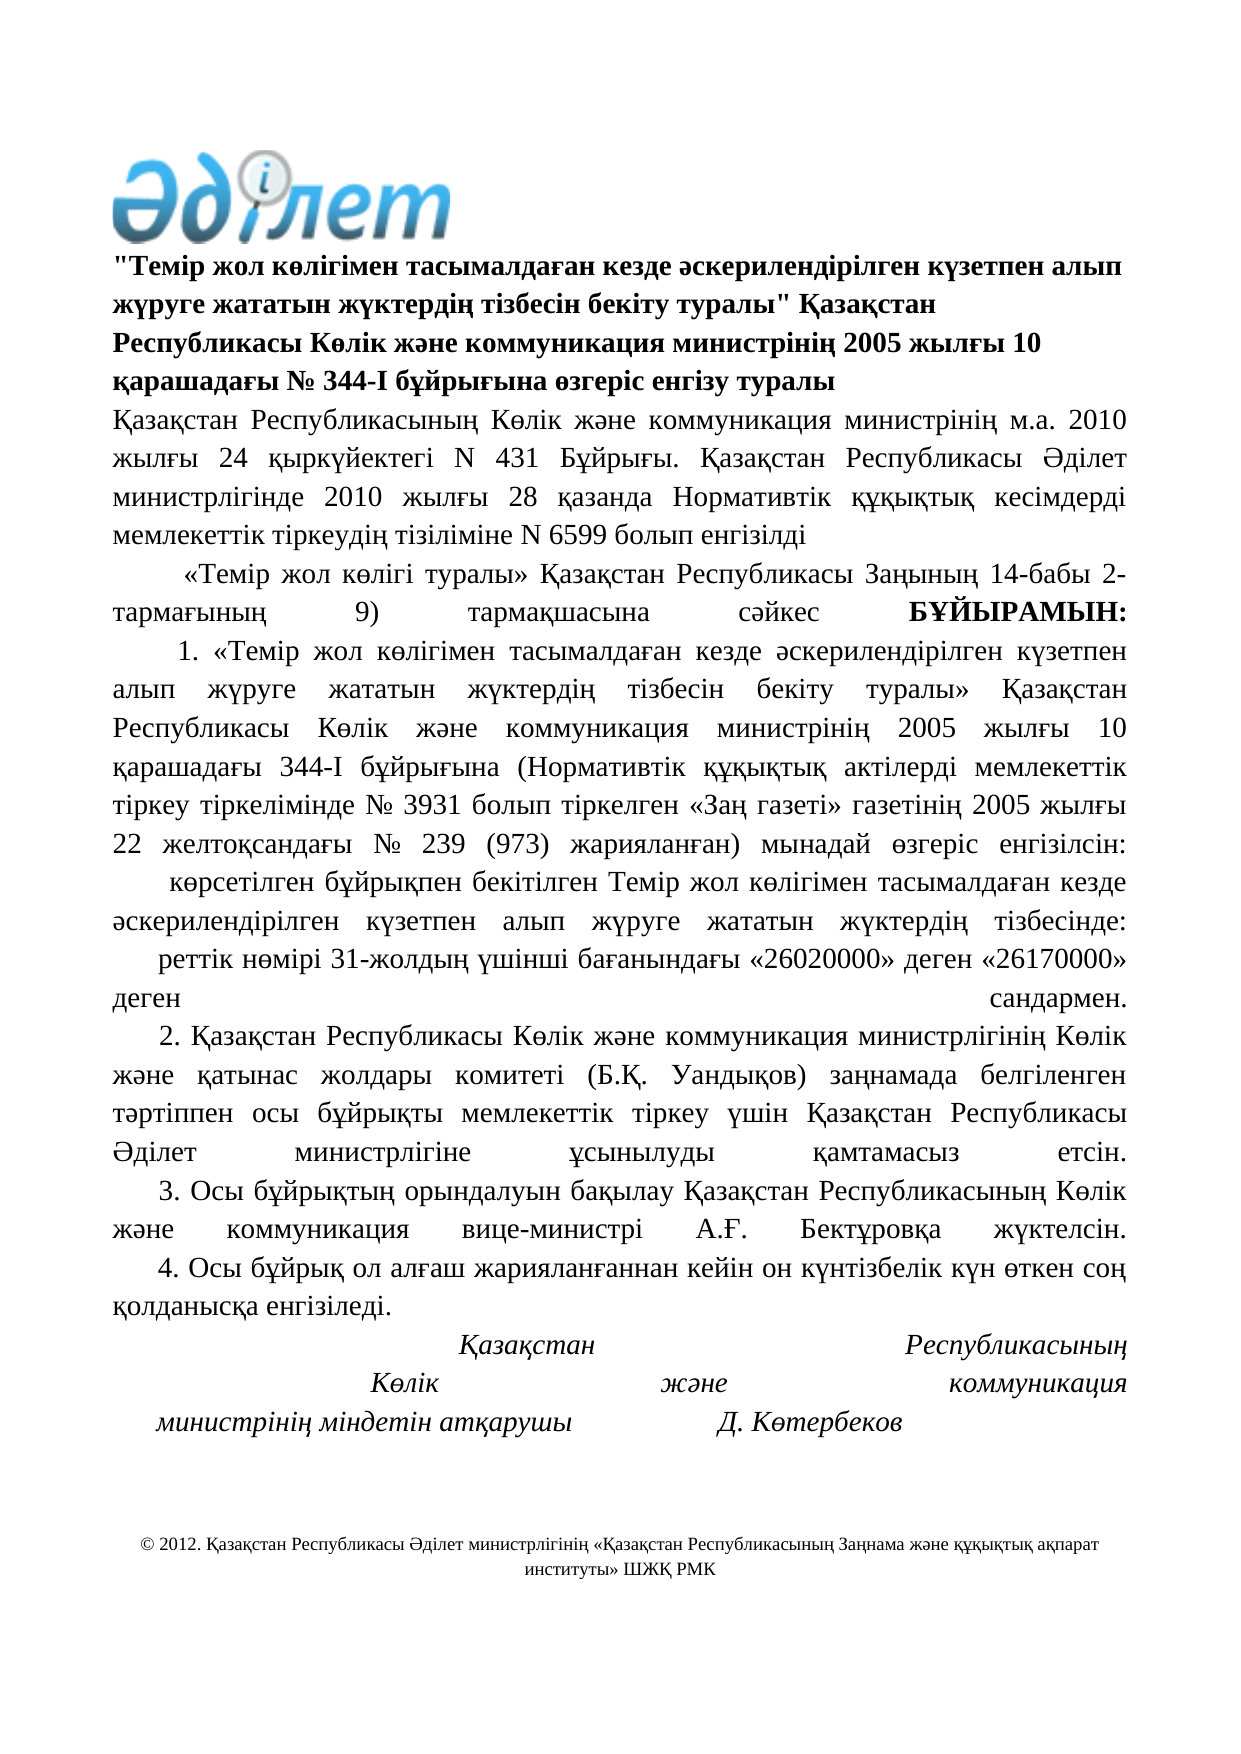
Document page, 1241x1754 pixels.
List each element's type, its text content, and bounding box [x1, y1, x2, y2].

picture [112, 150, 451, 244]
text Қазақстан Республикасының Көлік және коммуникация министрінің міндетін атқарушы Д. Көтербеков [112, 1327, 1128, 1437]
text Қазақстан Республикасының Көлік және коммуникация министрінің м.а. 2010 жылғы 24 қыркүйектегі N 431 Бұйрығы. Қазақстан Республикасы Әділет министрлігінде 2010 жылғы 28 қазанда Нормативтік құқықтық кесімдерді мемлекеттік тіркеудің тізіліміне N 6599 болып енгізілді [112, 402, 1128, 551]
text «Темір жол көлігі туралы» Қазақстан Республикасы Заңының 14-бабы 2-тармағының 9) тармақшасына сәйкес БҰЙЫРАМЫН: 1. «Темір жол көлігімен тасымалдаған кезде әскерилендірілген күзетпен алып жүруге жататын жүктердің тізбесін бекіту туралы» Қазақстан Республикасы Көлік және коммуникация министрінің 2005 жылғы 10 қарашадағы 344-I бұйрығына (Нормативтік құқықтық актілерді мемлекеттік тіркеу тіркелімінде № 3931 болып тіркелген «Заң газеті» газетінің 2005 жылғы 22 желтоқсандағы № 239 (973) жарияланған) мынадай өзгеріс енгізілсін: көрсетілген бұйрықпен бекітілген Темір жол көлігімен тасымалдаған кезде әскерилендірілген күзетпен алып жүруге жататын жүктердің тізбесінде: реттік нөмірі 31-жолдың үшінші бағанындағы «26020000» деген «26170000» деген сандармен. 2. Қазақстан Республикасы Көлік және коммуникация министрлігінің Көлік және қатынас жолдары комитеті (Б.Қ. Уандықов) заңнамада белгіленген тәртіппен осы бұйрықты мемлекеттік тіркеу үшін Қазақстан Республикасы Әділет министрлігіне ұсынылуды қамтамасыз етсін. 3. Осы бұйрықтың орындалуын бақылау Қазақстан Республикасының Көлік және коммуникация вице-министрі А.Ғ. Бектұровқа жүктелсін. 4. Осы бұйрық ол алғаш жарияланғаннан кейін он күнтізбелік күн өткен соң қолданысқа енгізіледі. [112, 556, 1128, 1322]
text "Темір жол көлігімен тасымалдаған кезде әскерилендірілген күзетпен алып жүруге жататын жүктердің тізбесін бекіту туралы" Қазақстан Республикасы Көлік және коммуникация министрінің 2005 жылғы 10 қарашадағы № 344-I бұйрығына өзгеріс енгізу туралы [112, 248, 1128, 397]
text © 2012. Қазақстан Республикасы Әділет министрлігінің «Қазақстан Республикасының Заңнама және құқықтық ақпарат институты» ШЖҚ РМК [112, 1533, 1128, 1579]
